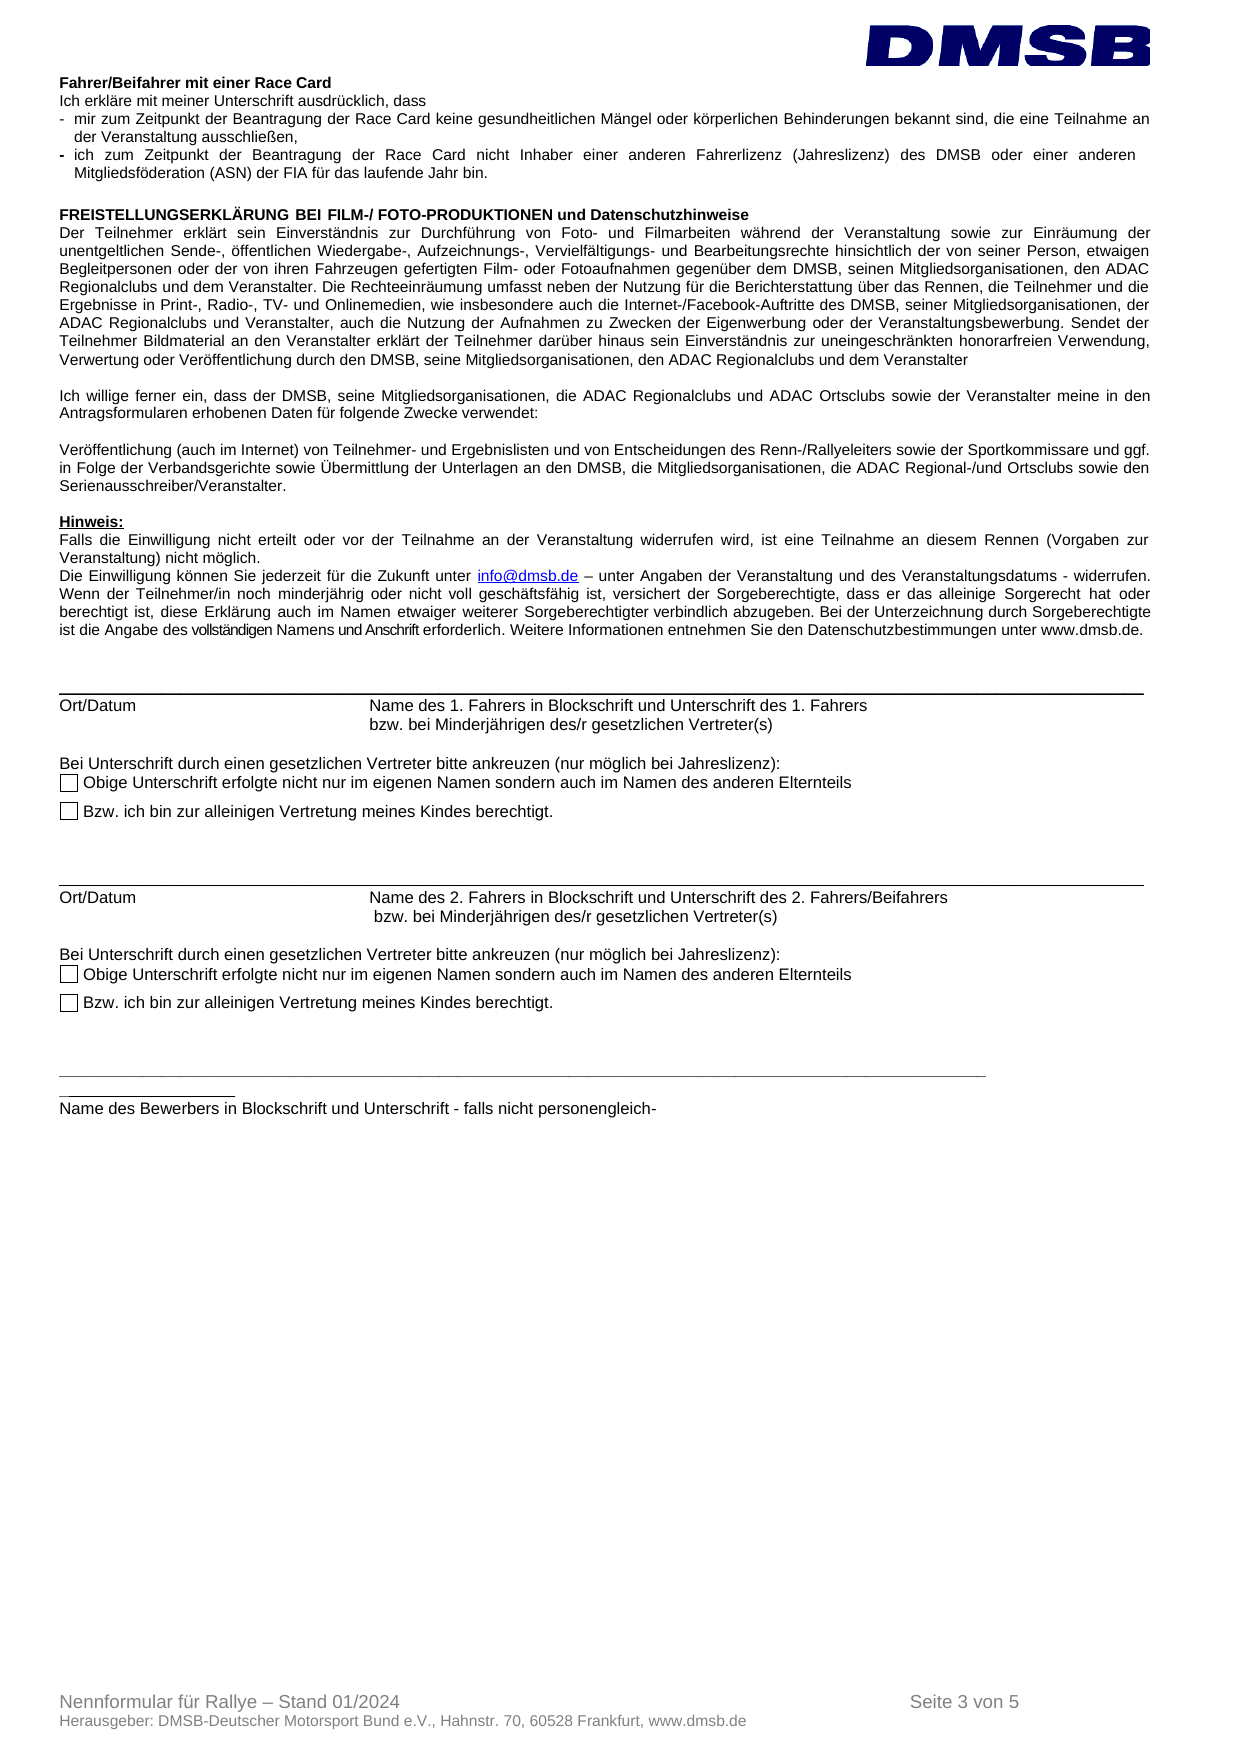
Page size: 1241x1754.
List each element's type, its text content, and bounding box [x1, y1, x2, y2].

text _____________________________________________________________________________________________________________________ [59, 677, 1152, 696]
text Name des Bewerbers in Blockschrift und Unterschrift - falls nicht personengleich- [59, 1098, 1152, 1118]
text Der Teilnehmer erklärt sein Einverständnis zur Durchführung von Foto- und Filmarbeiten während der Veranstaltung sowie zur Einräumung der unentgeltlichen Sende-, öffentlichen Wiedergabe-, Aufzeichnungs-, Vervielfältigungs- und Bearbeitungsrechte hinsichtlich der von seiner Person, etwaigen Begleitpersonen oder der von ihren Fahrzeugen gefertigten Film- oder Fotoaufnahmen gegenüber dem DMSB, seinen Mitgliedsorganisationen, den ADAC Regionalclubs und dem Veranstalter. Die Rechteeinräumung umfasst neben der Nutzung für die Berichterstattung über das Rennen, die Teilnehmer und die Ergebnisse in Print-, Radio-, TV- und Onlinemedien, wie insbesondere auch die Internet-/Facebook-Auftritte des DMSB, seiner Mitgliedsorganisationen, der ADAC Regionalclubs und Veranstalter, auch die Nutzung der Aufnahmen zu Zwecken der Eigenwerbung oder der Veranstaltungsbewerbung. Sendet der Teilnehmer Bildmaterial an den Veranstalter erklärt der Teilnehmer darüber hinaus sein Einverständnis zur uneingeschränkten honorarfreien Verwendung, Verwertung oder Veröffentlichung durch den DMSB, seine Mitgliedsorganisationen, den ADAC Regionalclubs und dem Veranstalter [59, 224, 1152, 368]
text Ort/Datum Name des 1. Fahrers in Blockschrift und Unterschrift des 1. Fahrers [59, 696, 1152, 715]
text Ich erkläre mit meiner Unterschrift ausdrücklich, dass [59, 92, 1152, 110]
text Die Einwilligung können Sie jederzeit für die Zukunft unter info@dmsb.de – unter Angaben der Veranstaltung und des Veranstaltungsdatums - widerrufen. Wenn der Teilnehmer/in noch minderjährig oder nicht voll geschäftsfähig ist, versichert der Sorgeberechtigte, dass er das alleinige Sorgerecht hat oder berechtigt ist, diese Erklärung auch im Namen etwaiger weiterer Sorgeberechtigter verbindlich abzugeben. Bei der Unterzeichnung durch Sorgeberechtigte ist die Angabe des vollständigen Namens und Anschrift erforderlich. Weitere Informationen entnehmen Sie den Datenschutzbestimmungen unter www.dmsb.de. [59, 566, 1152, 638]
text Veröffentlichung (auch im Internet) von Teilnehmer- und Ergebnislisten und von Entscheidungen des Renn-/Rallyeleiters sowie der Sportkommissare und ggf. in Folge der Verbandsgerichte sowie Übermittlung der Unterlagen an den DMSB, die Mitgliedsorganisationen, die ADAC Regional-/und Ortsclubs sowie den Serienausschreiber/Veranstalter. [59, 440, 1152, 494]
text Bzw. ich bin zur alleinigen Vertretung meines Kindes berechtigt. [59, 993, 1152, 1012]
text Falls die Einwilligung nicht erteilt oder vor der Teilnahme an der Veranstaltung widerrufen wird, ist eine Teilnahme an diesem Rennen (Vorgaben zur Veranstaltung) nicht möglich. [59, 530, 1152, 566]
text Bzw. ich bin zur alleinigen Vertretung meines Kindes berechtigt. [59, 801, 1152, 821]
list ich zum Zeitpunkt der Beantragung der Race Card nicht Inhaber einer anderen Fahrerlizenz (Jahreslizenz) des DMSB oder einer anderen Mitgliedsföderation (ASN) der FIA für das laufende Jahr bin. [59, 146, 1137, 182]
text Obige Unterschrift erfolgte nicht nur im eigenen Namen sondern auch im Namen des anderen Elternteils [59, 964, 1152, 983]
text Bei Unterschrift durch einen gesetzlichen Vertreter bitte ankreuzen (nur möglich bei Jahreslizenz): [59, 945, 1152, 964]
text Bei Unterschrift durch einen gesetzlichen Vertreter bitte ankreuzen (nur möglich bei Jahreslizenz): [59, 753, 1152, 773]
text Obige Unterschrift erfolgte nicht nur im eigenen Namen sondern auch im Namen des anderen Elternteils [59, 773, 1152, 792]
text Fahrer/Beifahrer mit einer Race Card [59, 74, 1152, 92]
text bzw. bei Minderjährigen des/r gesetzlichen Vertreter(s) [59, 715, 1152, 734]
text FREISTELLUNGSERKLÄRUNG BEI FILM-/ FOTO-PRODUKTIONEN und Datenschutzhinweise [59, 206, 1152, 224]
text Hinweis: [59, 512, 1152, 530]
text Ort/Datum Name des 2. Fahrers in Blockschrift und Unterschrift des 2. Fahrers/Beifahrers [59, 888, 1152, 907]
text _____________________________________________________________________________________________________________________ [59, 868, 1152, 888]
text _______________________________________________________________________________________________________________________ [59, 1060, 1152, 1098]
text Ich willige ferner ein, dass der DMSB, seine Mitgliedsorganisationen, die ADAC Regionalclubs und ADAC Ortsclubs sowie der Veranstalter meine in den Antragsformularen erhobenen Daten für folgende Zwecke verwendet: [59, 386, 1152, 422]
text bzw. bei Minderjährigen des/r gesetzlichen Vertreter(s) [59, 907, 1152, 926]
picture [865, 25, 1150, 66]
list mir zum Zeitpunkt der Beantragung der Race Card keine gesundheitlichen Mängel oder körperlichen Behinderungen bekannt sind, die eine Teilnahme an der Veranstaltung ausschließen, [59, 110, 1152, 146]
